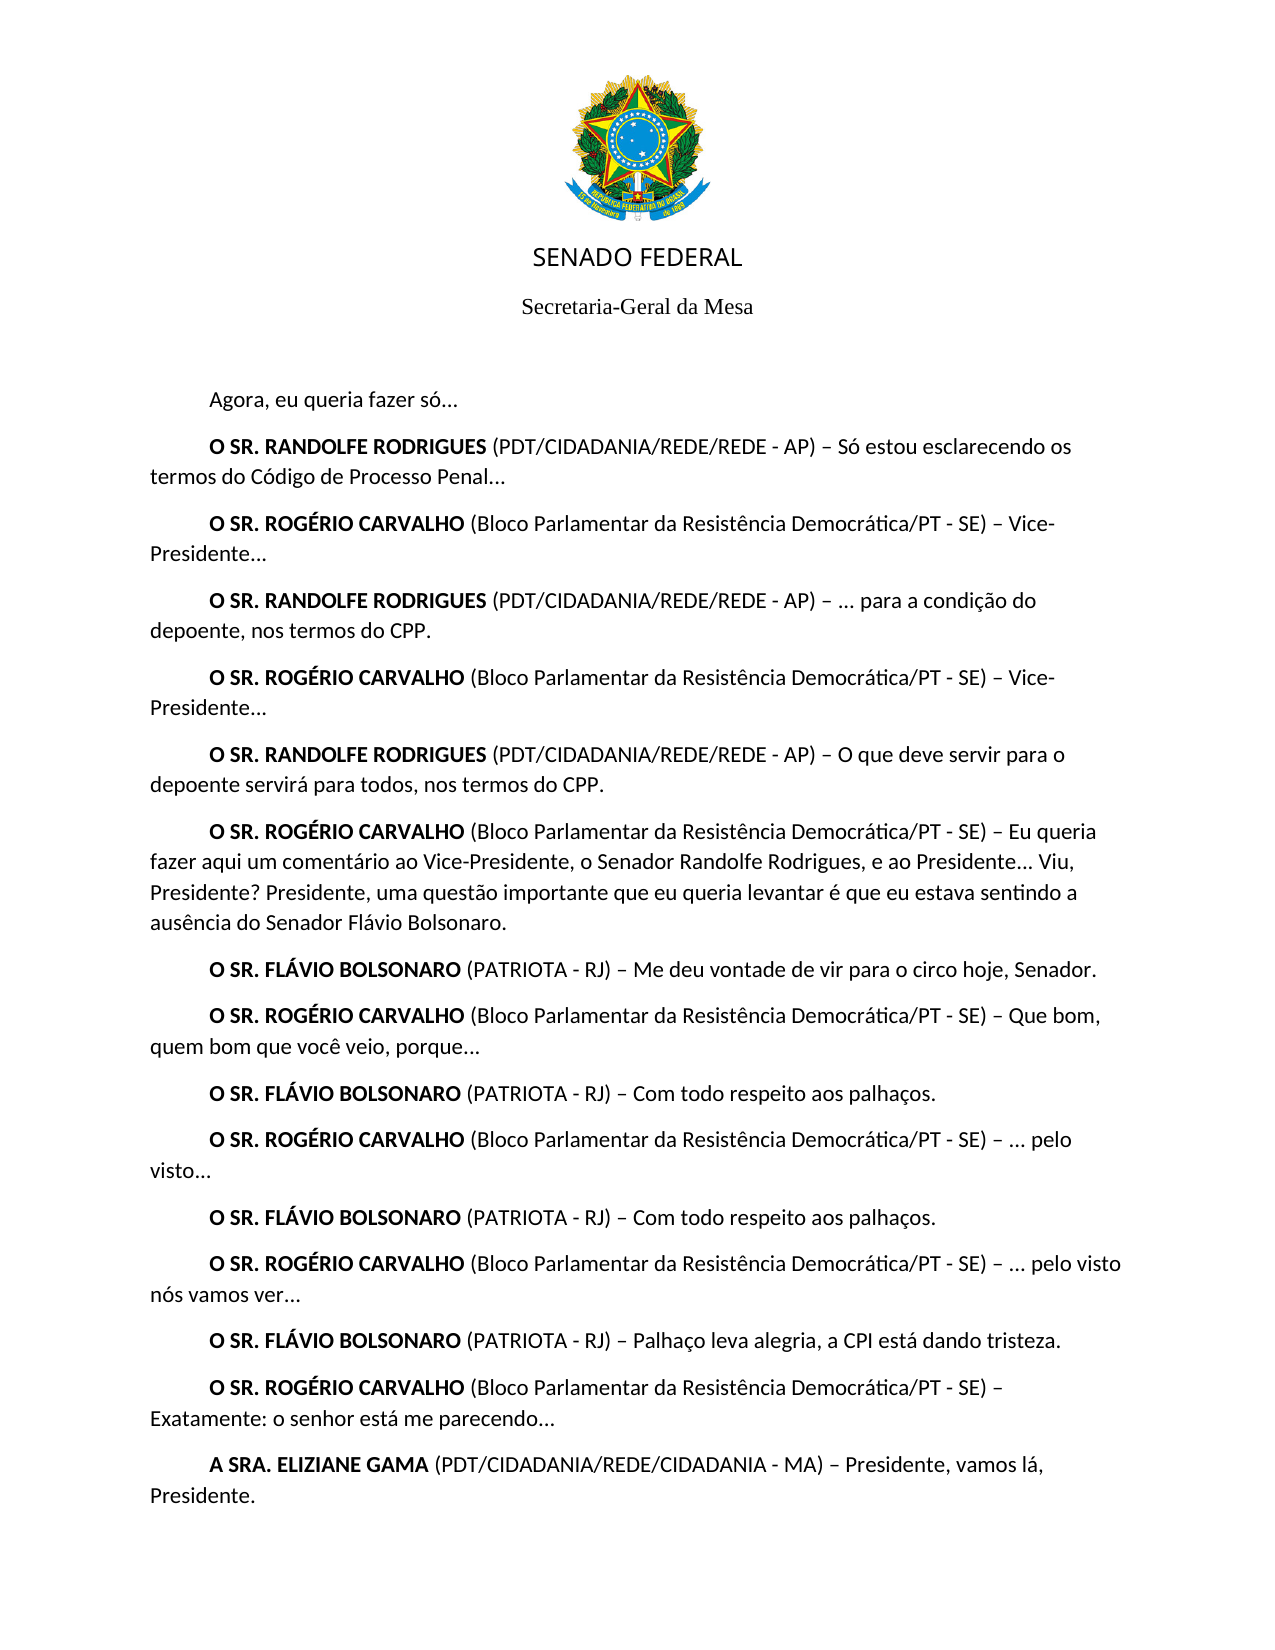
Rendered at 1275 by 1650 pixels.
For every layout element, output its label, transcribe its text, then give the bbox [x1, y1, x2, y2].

text O SR. FLÁVIO BOLSONARO (PATRIOTA - RJ) – Palhaço leva alegria, a CPI está dando tristeza. [150, 1327, 1125, 1355]
text A SRA. ELIZIANE GAMA (PDT/CIDADANIA/REDE/CIDADANIA - MA) – Presidente, vamos lá, Presidente. [150, 1451, 1125, 1509]
text Agora, eu queria fazer só... [150, 385, 1125, 413]
text O SR. ROGÉRIO CARVALHO (Bloco Parlamentar da Resistência Democrática/PT - SE) – Exatamente: o senhor está me parecendo... [150, 1373, 1125, 1432]
text O SR. ROGÉRIO CARVALHO (Bloco Parlamentar da Resistência Democrática/PT - SE) – ... pelo visto nós vamos ver... [150, 1249, 1125, 1308]
text O SR. ROGÉRIO CARVALHO (Bloco Parlamentar da Resistência Democrática/PT - SE) – Que bom, quem bom que você veio, porque... [150, 1002, 1125, 1060]
text O SR. ROGÉRIO CARVALHO (Bloco Parlamentar da Resistência Democrática/PT - SE) – Eu queria fazer aqui um comentário ao Vice-Presidente, o Senador Randolfe Rodrigues, e ao Presidente... Viu, Presidente? Presidente, uma questão importante que eu queria levantar é que eu estava sentindo a ausência do Senador Flávio Bolsonaro. [150, 817, 1125, 936]
text O SR. RANDOLFE RODRIGUES (PDT/CIDADANIA/REDE/REDE - AP) – O que deve servir para o depoente servirá para todos, nos termos do CPP. [150, 740, 1125, 798]
text O SR. ROGÉRIO CARVALHO (Bloco Parlamentar da Resistência Democrática/PT - SE) – Vice-Presidente... [150, 663, 1125, 721]
text O SR. FLÁVIO BOLSONARO (PATRIOTA - RJ) – Com todo respeito aos palhaços. [150, 1203, 1125, 1231]
text O SR. ROGÉRIO CARVALHO (Bloco Parlamentar da Resistência Democrática/PT - SE) – ... pelo visto... [150, 1126, 1125, 1184]
text O SR. FLÁVIO BOLSONARO (PATRIOTA - RJ) – Com todo respeito aos palhaços. [150, 1079, 1125, 1107]
text O SR. RANDOLFE RODRIGUES (PDT/CIDADANIA/REDE/REDE - AP) – ... para a condição do depoente, nos termos do CPP. [150, 586, 1125, 644]
text O SR. ROGÉRIO CARVALHO (Bloco Parlamentar da Resistência Democrática/PT - SE) – Vice-Presidente... [150, 509, 1125, 567]
text O SR. FLÁVIO BOLSONARO (PATRIOTA - RJ) – Me deu vontade de vir para o circo hoje, Senador. [150, 955, 1125, 983]
text O SR. RANDOLFE RODRIGUES (PDT/CIDADANIA/REDE/REDE - AP) – Só estou esclarecendo os termos do Código de Processo Penal... [150, 432, 1125, 490]
picture [564, 75, 711, 221]
